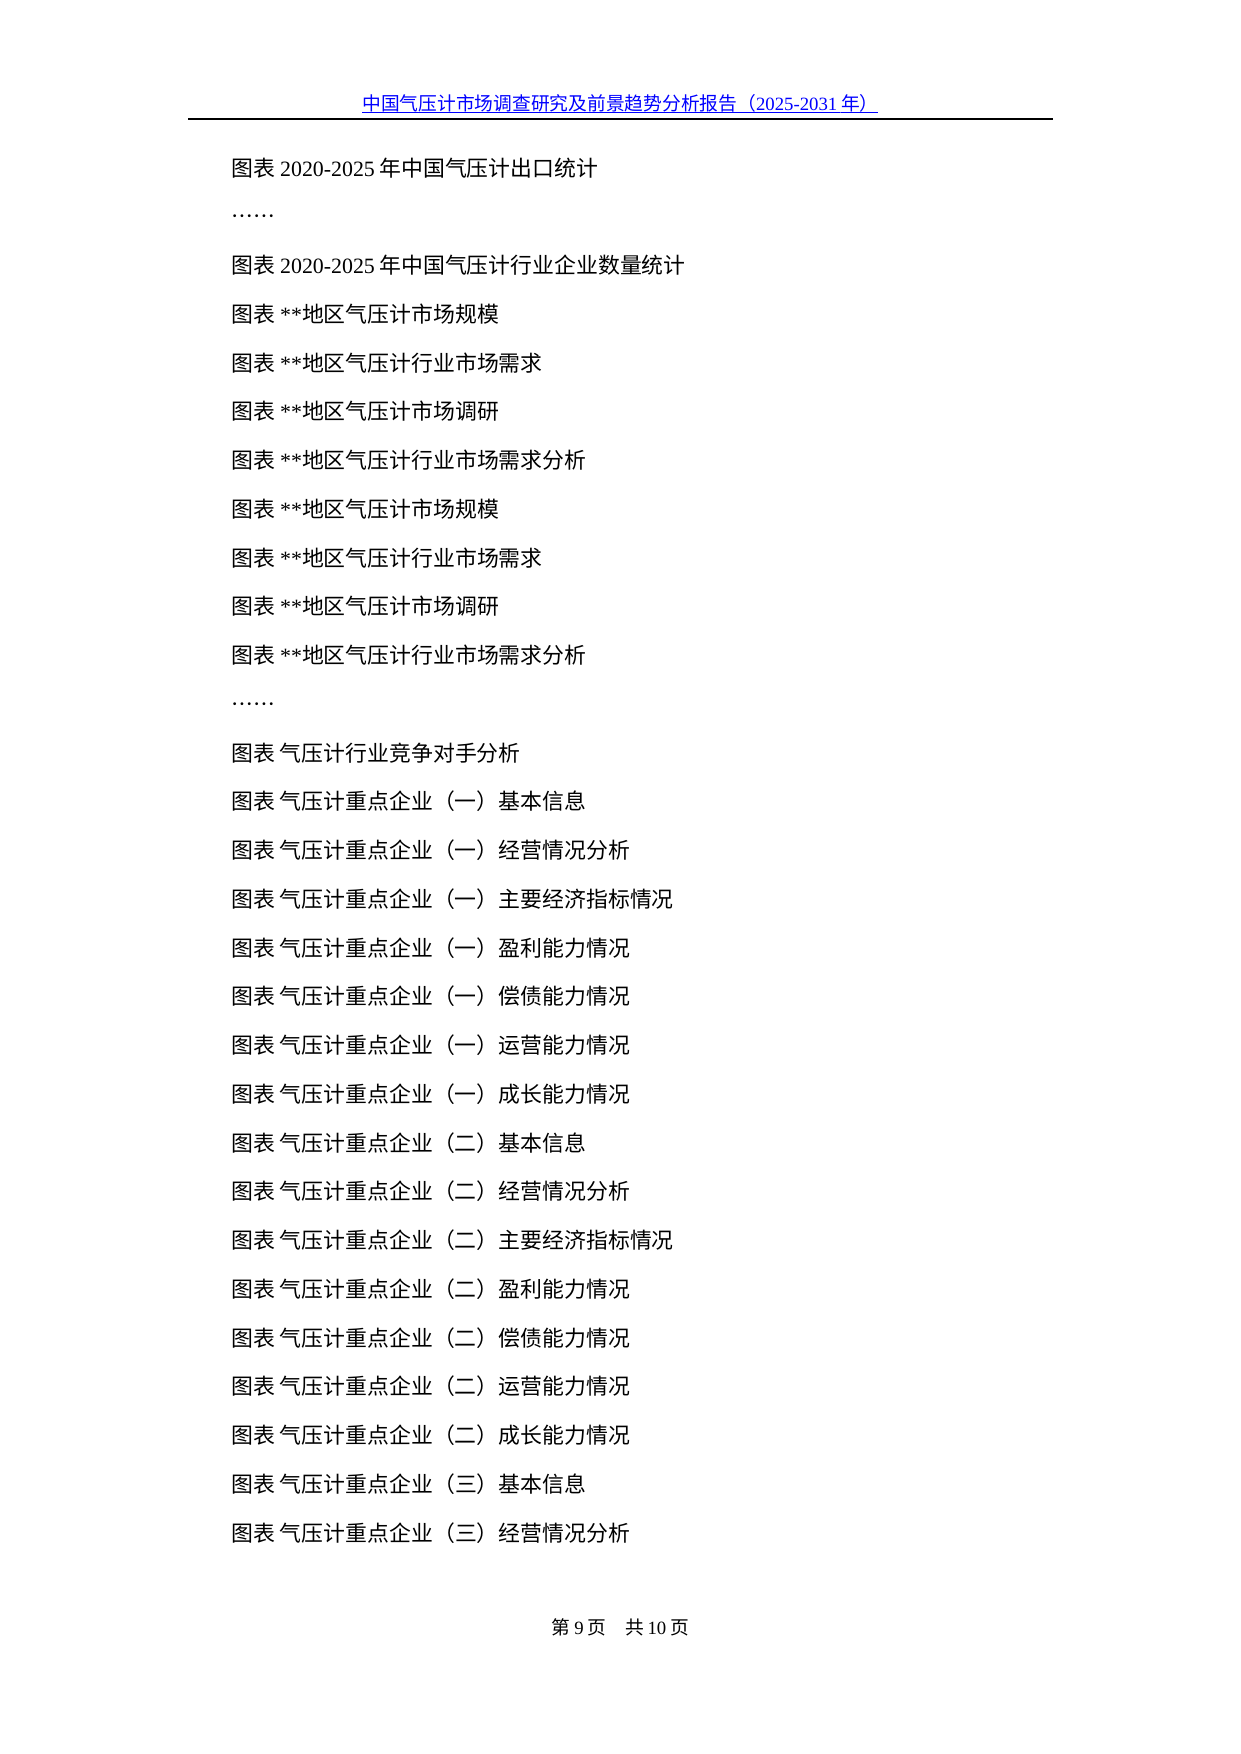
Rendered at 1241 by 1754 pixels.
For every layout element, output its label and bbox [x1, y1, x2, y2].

text [187, 150, 1053, 1548]
